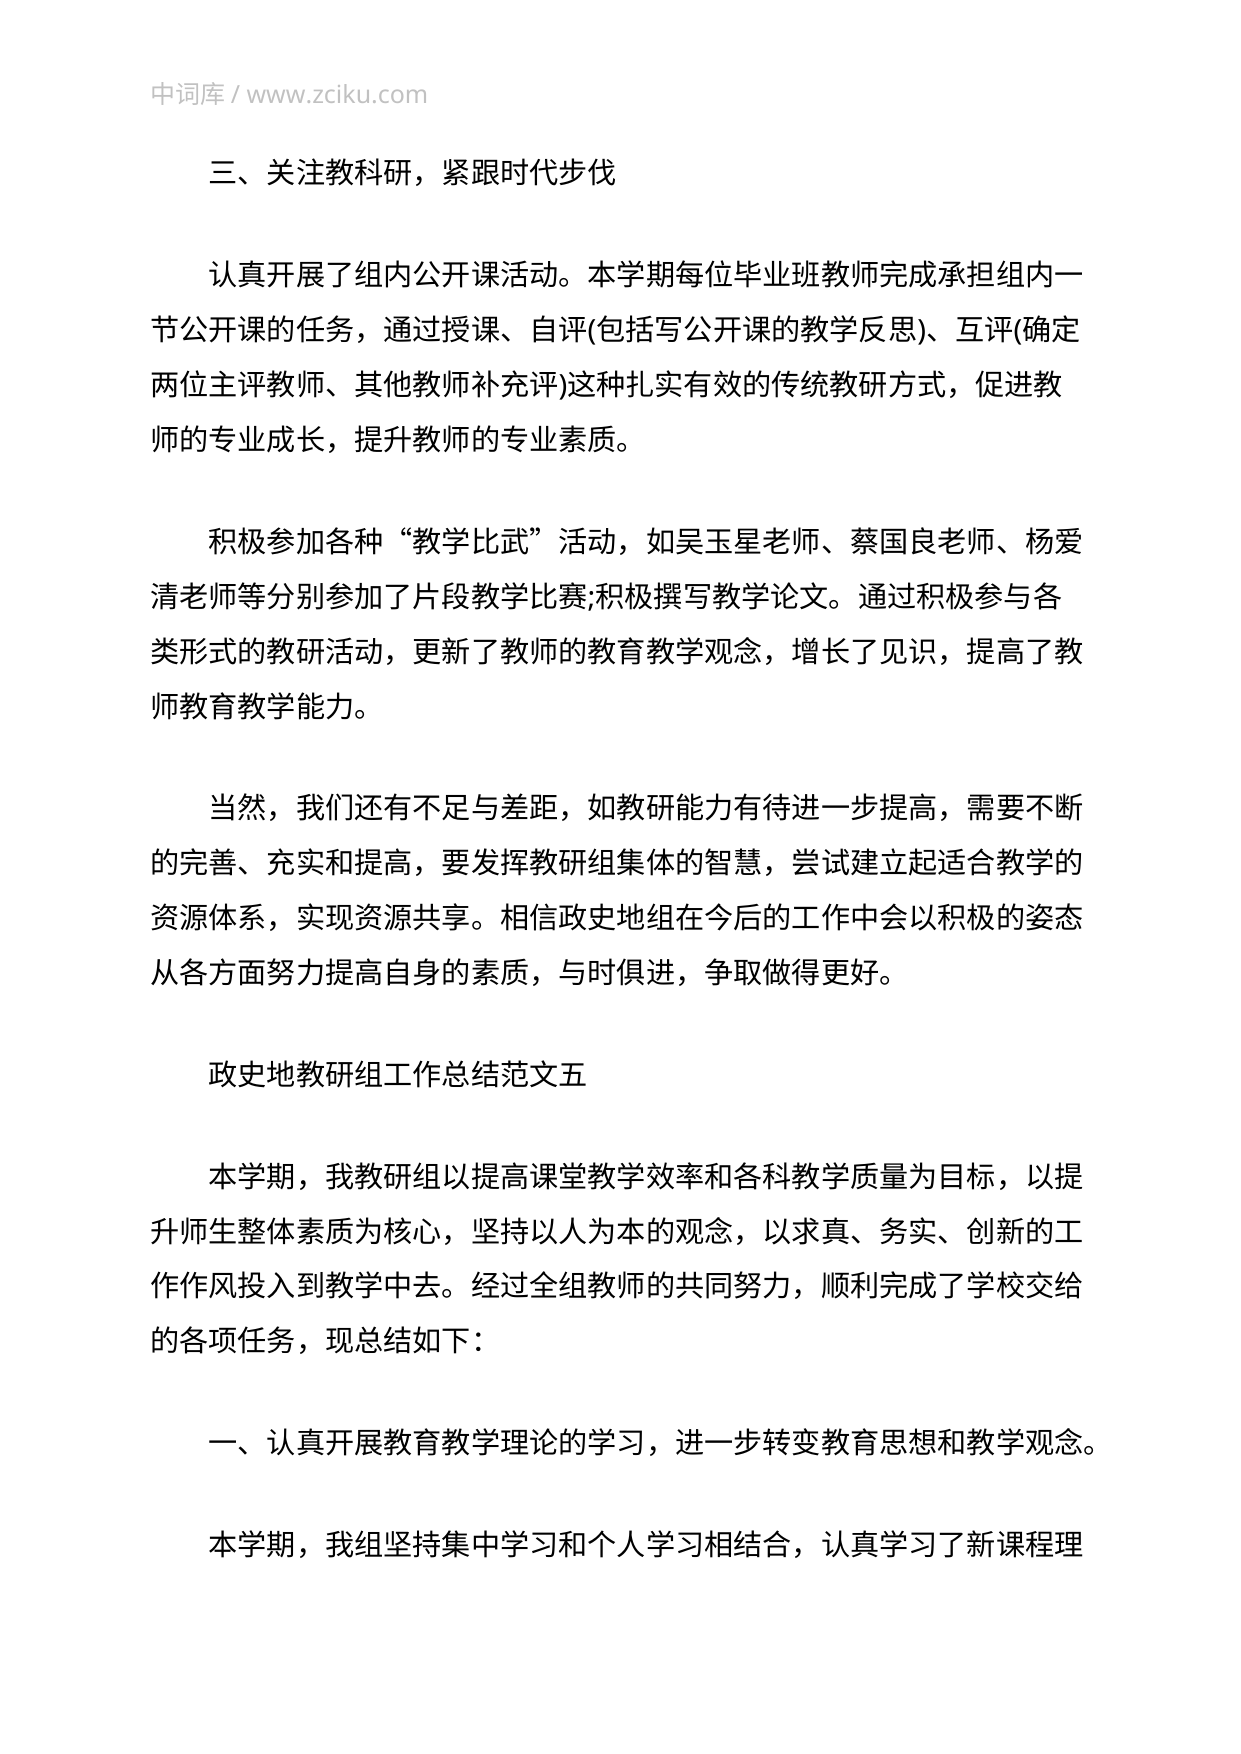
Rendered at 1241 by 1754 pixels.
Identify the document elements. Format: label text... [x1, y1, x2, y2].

text 积极参加各种“教学比武”活动，如吴玉星老师、蔡国良老师、杨爱清老师等分别参加了片段教学比赛;积极撰写教学论文。通过积极参与各类形式的教研活动，更新了教师的教育教学观念，增长了见识，提高了教师教育教学能力。 [150, 518, 1090, 726]
text 三、关注教科研，紧跟时代步伐 [150, 150, 1090, 192]
text 本学期，我教研组以提高课堂教学效率和各科教学质量为目标，以提升师生整体素质为核心，坚持以人为本的观念，以求真、务实、创新的工作作风投入到教学中去。经过全组教师的共同努力，顺利完成了学校交给的各项任务，现总结如下： [150, 1153, 1090, 1360]
text 政史地教研组工作总结范文五 [150, 1051, 1090, 1094]
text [150, 1521, 1090, 1564]
text 认真开展了组内公开课活动。本学期每位毕业班教师完成承担组内一节公开课的任务，通过授课、自评(包括写公开课的教学反思)、互评(确定两位主评教师、其他教师补充评)这种扎实有效的传统教研方式，促进教师的专业成长，提升教师的专业素质。 [150, 252, 1090, 459]
text 当然，我们还有不足与差距，如教研能力有待进一步提高，需要不断的完善、充实和提高，要发挥教研组集体的智慧，尝试建立起适合教学的资源体系，实现资源共享。相信政史地组在今后的工作中会以积极的姿态从各方面努力提高自身的素质，与时俱进，争取做得更好。 [150, 785, 1090, 992]
text 一、认真开展教育教学理论的学习，进一步转变教育思想和教学观念。 [150, 1420, 1090, 1462]
